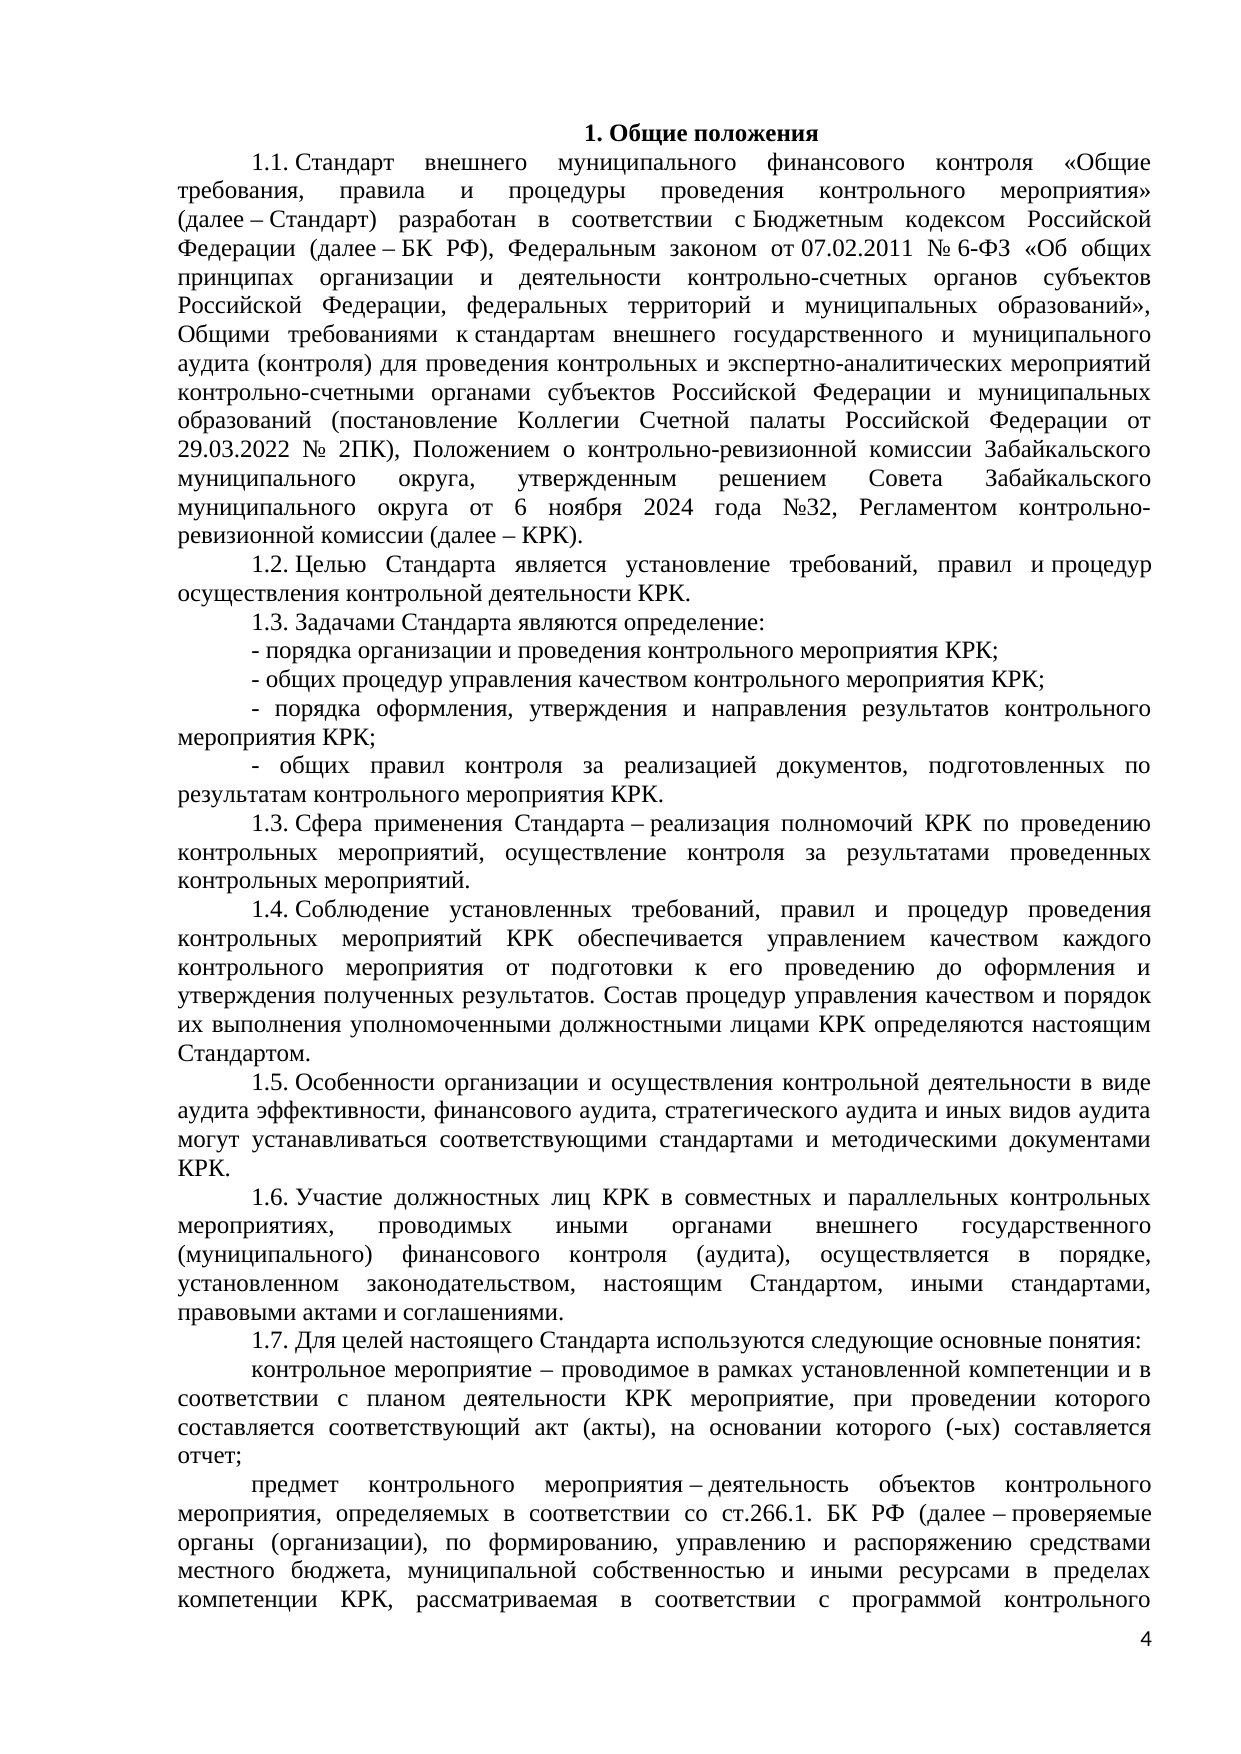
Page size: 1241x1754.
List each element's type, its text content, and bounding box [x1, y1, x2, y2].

text 1. Общие положения [177, 118, 1152, 147]
text 1.1. Стандарт внешнего муниципального финансового контроля «Общие требования, правила и процедуры проведения контрольного мероприятия» (далее – Стандарт) разработан в соответствии с Бюджетным кодексом Российской Федерации (далее – БК РФ), Федеральным законом от 07.02.2011 № 6-ФЗ «Об общих принципах организации и деятельности контрольно-счетных органов субъектов Российской Федерации, федеральных территорий и муниципальных образований», Общими требованиями к стандартам внешнего государственного и муниципального аудита (контроля) для проведения контрольных и экспертно-аналитических мероприятий контрольно-счетными органами субъектов Российской Федерации и муниципальных образований (постановление Коллегии Счетной палаты Российской Федерации от 29.03.2022 № 2ПК), Положением о контрольно-ревизионной комиссии Забайкальского муниципального округа, утвержденным решением Совета Забайкальского муниципального округа от 6 ноября 2024 года №32, Регламентом контрольно-ревизионной комиссии (далее – КРК). [177, 147, 1152, 549]
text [177, 1469, 1152, 1613]
text 1.3. Задачами Стандарта являются определение: [177, 607, 1152, 636]
text 1.2. Целью Стандарта является установление требований, правил и процедур осуществления контрольной деятельности КРК. [177, 549, 1152, 607]
text - общих процедур управления качеством контрольного мероприятия КРК; [177, 664, 1152, 693]
text 1.5. Особенности организации и осуществления контрольной деятельности в виде аудита эффективности, финансового аудита, стратегического аудита и иных видов аудита могут устанавливаться соответствующими стандартами и методическими документами КРК. [177, 1067, 1152, 1182]
text 1.6. Участие должностных лиц КРК в совместных и параллельных контрольных мероприятиях, проводимых иными органами внешнего государственного (муниципального) финансового контроля (аудита), осуществляется в порядке, установленном законодательством, настоящим Стандартом, иными стандартами, правовыми актами и соглашениями. [177, 1182, 1152, 1326]
text 1.4. Соблюдение установленных требований, правил и процедур проведения контрольных мероприятий КРК обеспечивается управлением качеством каждого контрольного мероприятия от подготовки к его проведению до оформления и утверждения полученных результатов. Состав процедур управления качеством и порядок их выполнения уполномоченными должностными лицами КРК определяются настоящим Стандартом. [177, 894, 1152, 1067]
text - порядка организации и проведения контрольного мероприятия КРК; [177, 636, 1152, 664]
text - общих правил контроля за реализацией документов, подготовленных по результатам контрольного мероприятия КРК. [177, 751, 1152, 808]
text 1.3. Сфера применения Стандарта – реализация полномочий КРК по проведению контрольных мероприятий, осуществление контроля за результатами проведенных контрольных мероприятий. [177, 808, 1152, 894]
text контрольное мероприятие – проводимое в рамках установленной компетенции и в соответствии с планом деятельности КРК мероприятие, при проведении которого составляется соответствующий акт (акты), на основании которого (-ых) составляется отчет; [177, 1354, 1152, 1469]
text 1.7. Для целей настоящего Стандарта используются следующие основные понятия: [177, 1326, 1152, 1354]
text - порядка оформления, утверждения и направления результатов контрольного мероприятия КРК; [177, 693, 1152, 751]
